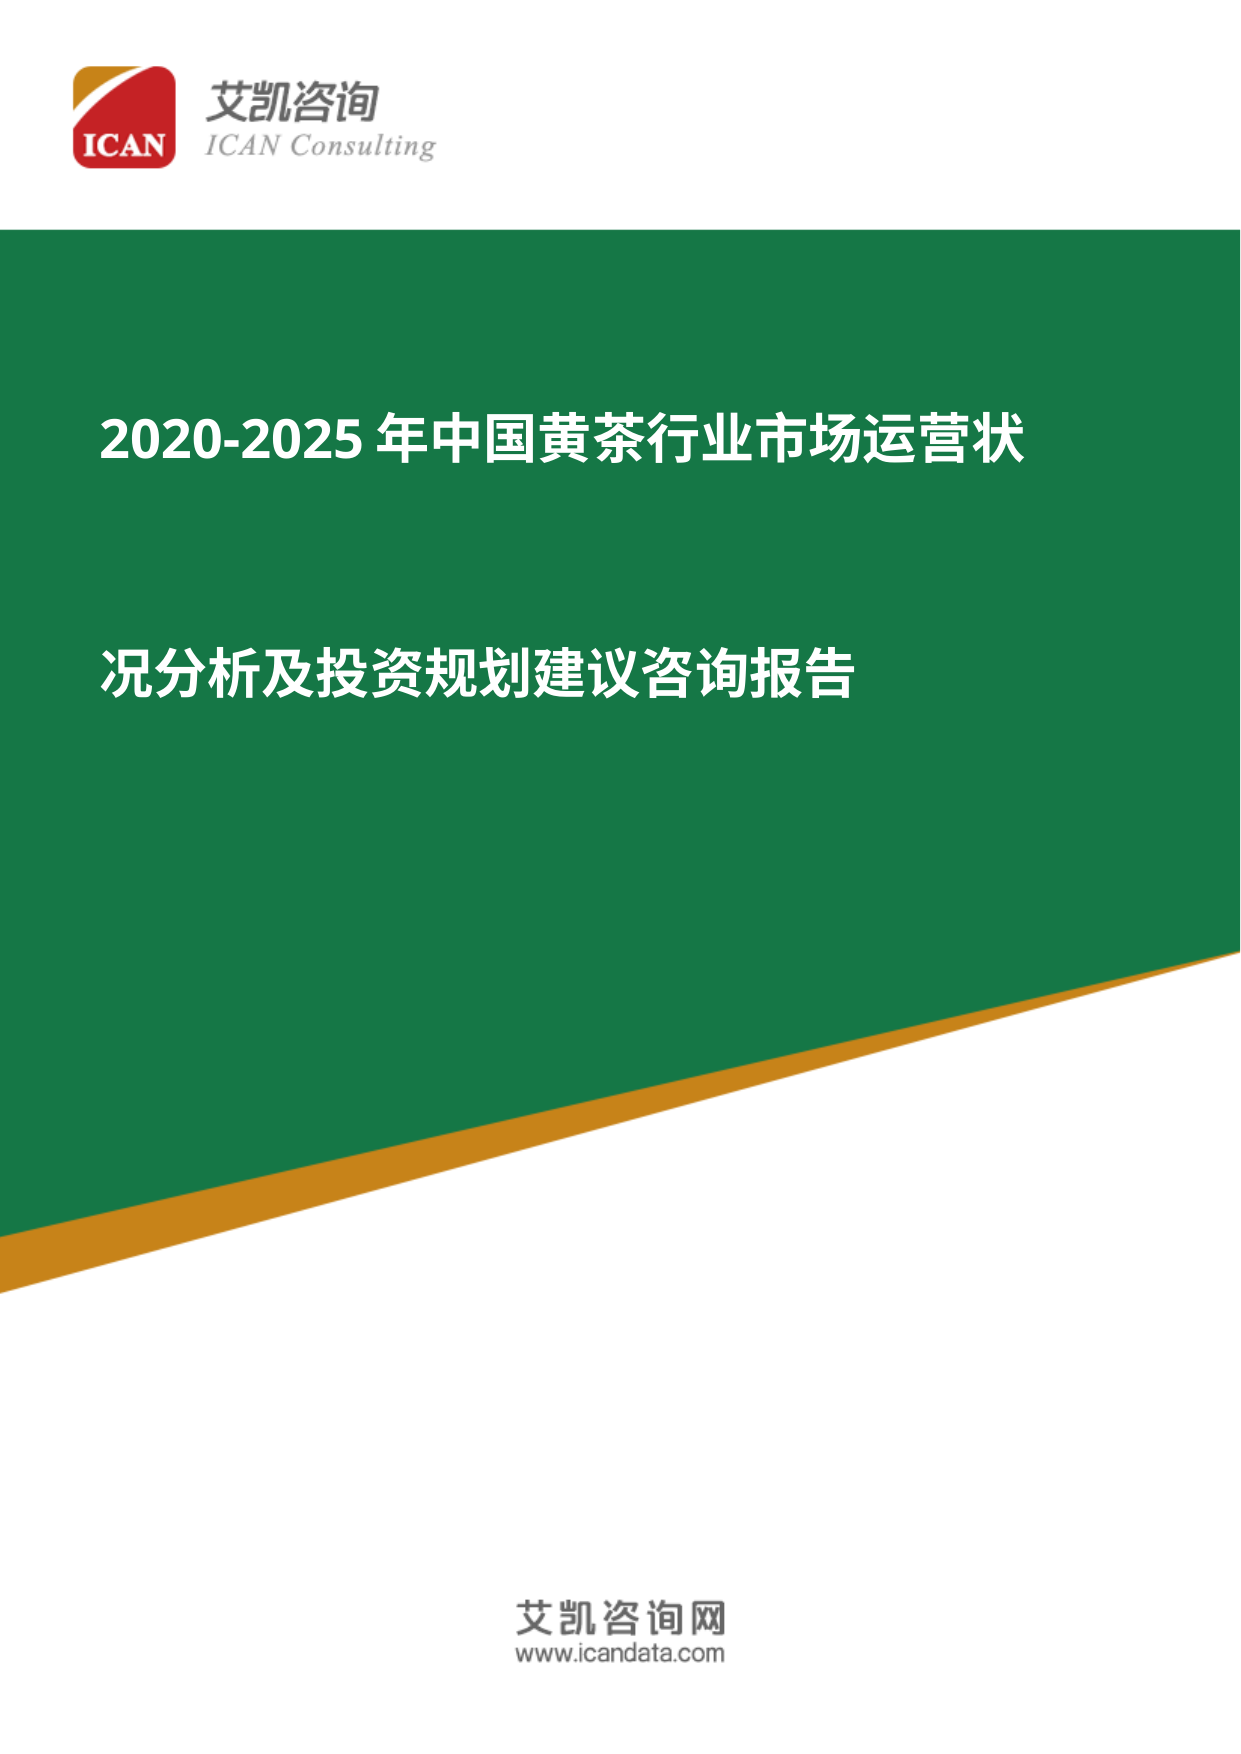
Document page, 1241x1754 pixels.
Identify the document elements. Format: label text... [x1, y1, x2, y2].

subtitle 2020-2025年中国黄茶行业市场运营状况分析及投资规划建议咨询报告 [99, 386, 1053, 718]
picture [0, 5, 1241, 1754]
